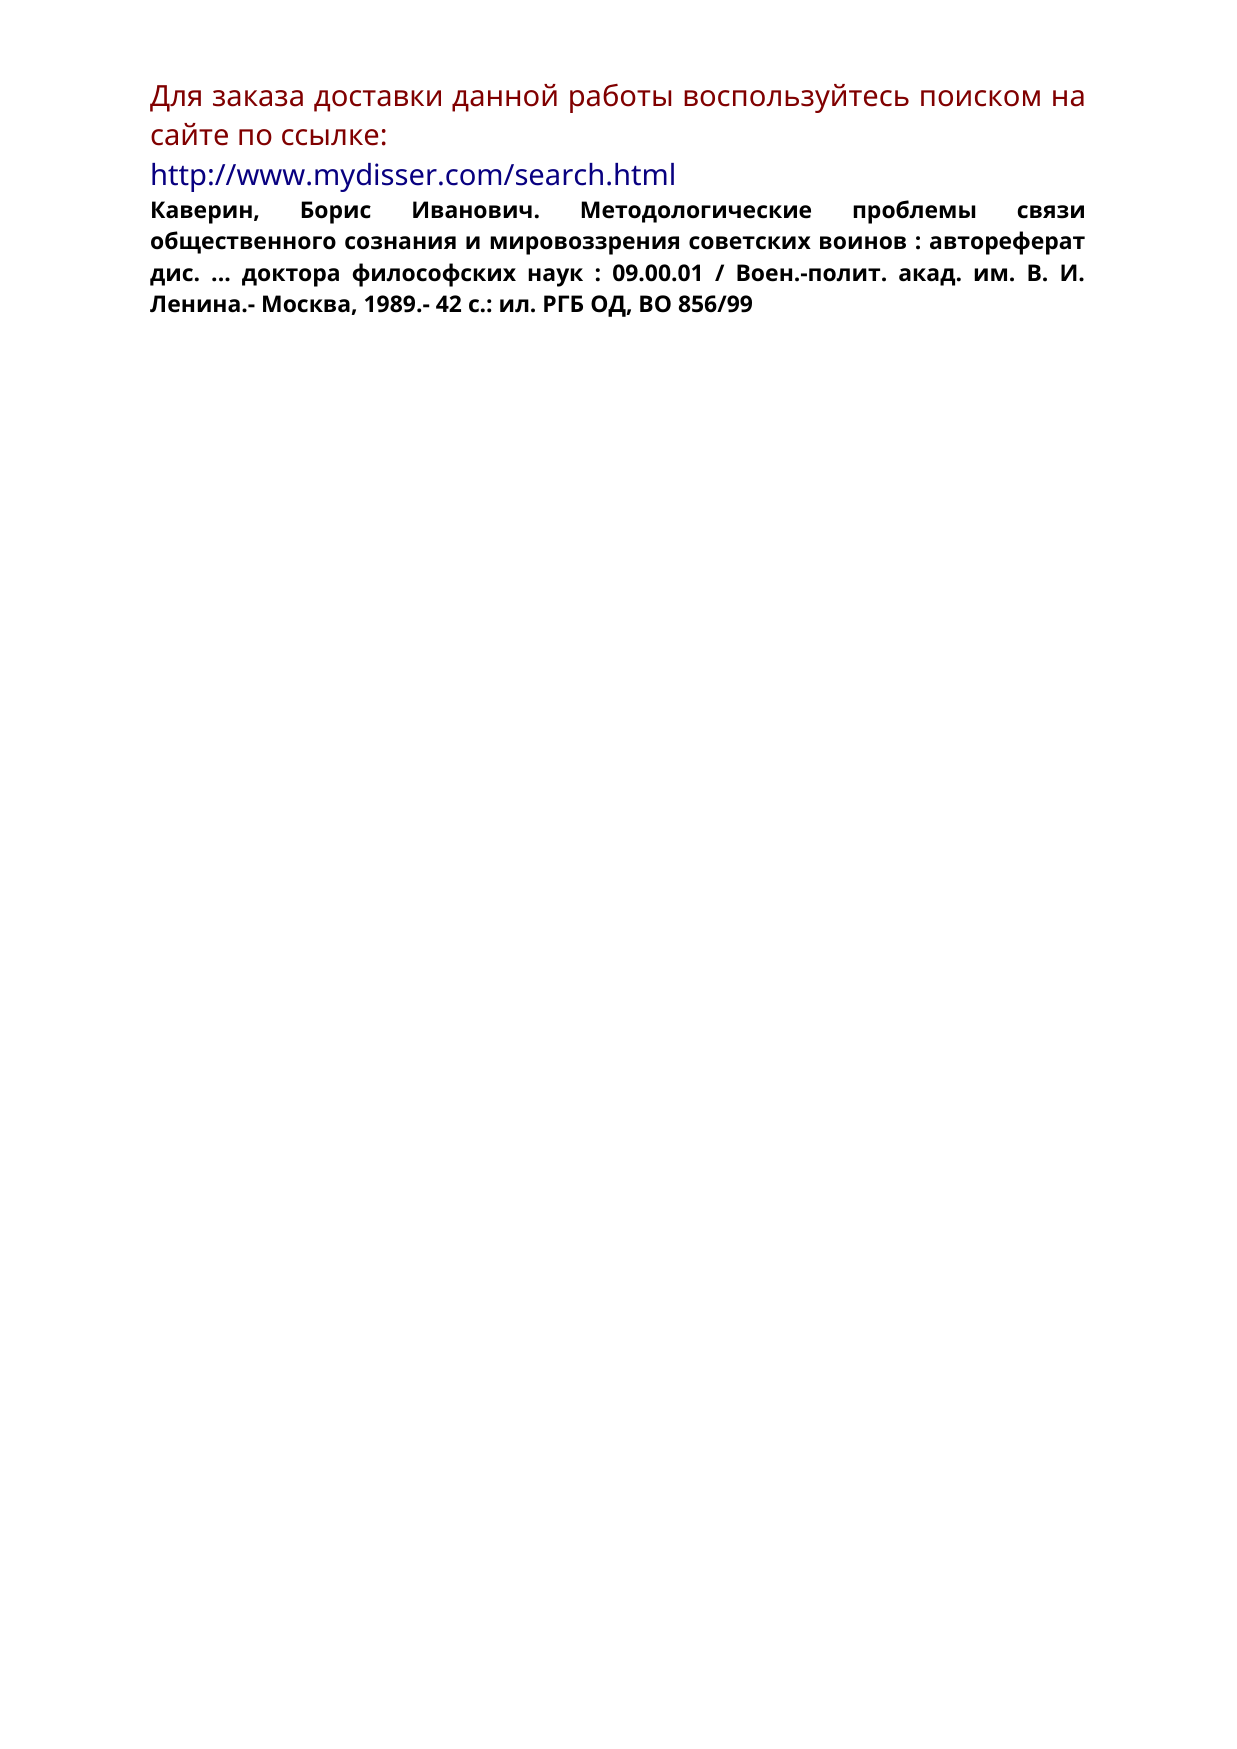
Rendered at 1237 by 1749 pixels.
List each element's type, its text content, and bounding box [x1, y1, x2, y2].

text Каверин, Борис Иванович. Методологические проблемы связи общественного сознания и мировоззрения советских воинов : автореферат дис. ... доктора философских наук : 09.00.01 / Воен.-полит. акад. им. В. И. Ленина.- Москва, 1989.- 42 с.: ил. РГБ ОД, ВО 856/99 [150, 194, 1086, 319]
